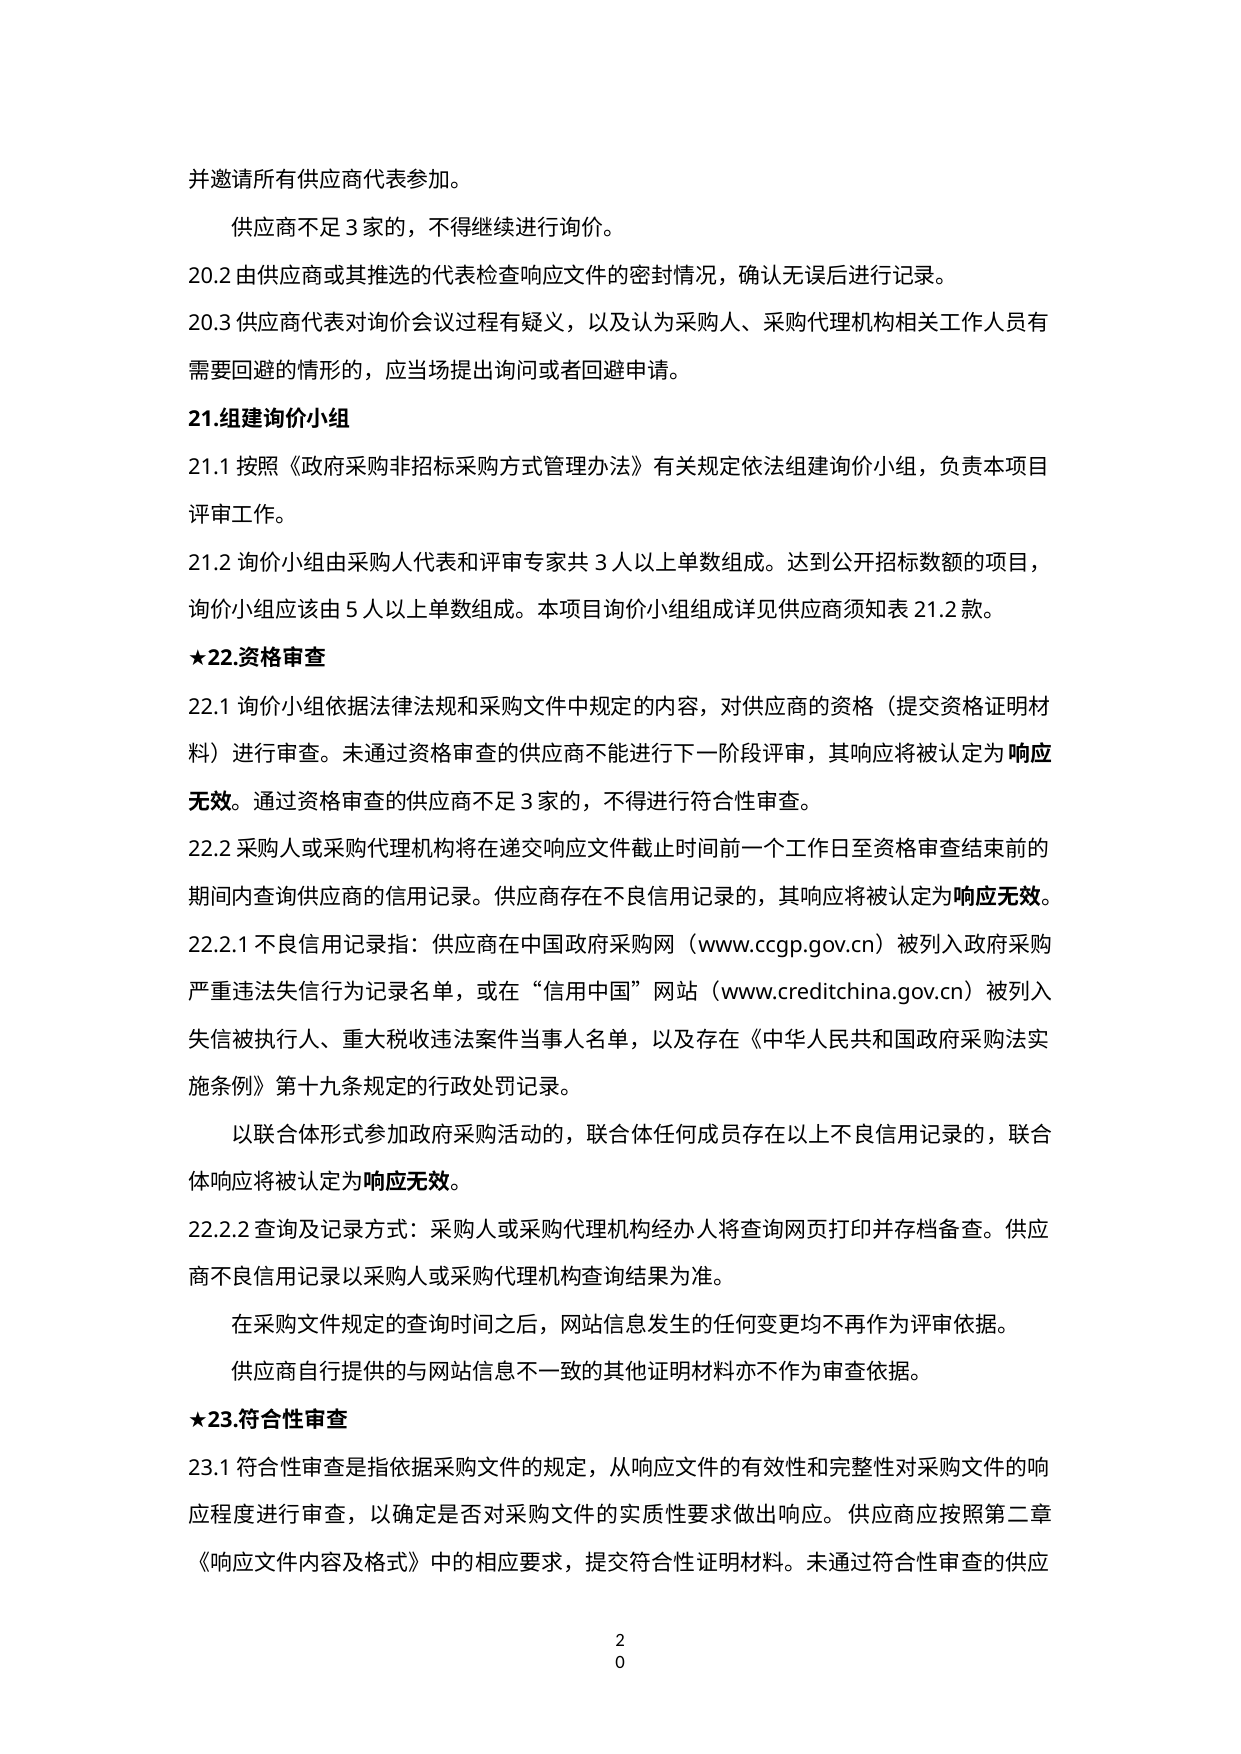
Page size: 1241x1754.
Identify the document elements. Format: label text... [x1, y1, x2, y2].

text 供应商不足3家的，不得继续进行询价。 [188, 210, 1052, 242]
text ★22.资格审查 [188, 640, 1052, 673]
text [188, 1449, 1052, 1576]
text 22.1 询价小组依据法律法规和采购文件中规定的内容，对供应商的资格（提交资格证明材料）进行审查。未通过资格审查的供应商不能进行下一阶段评审，其响应将被认定为响应无效。通过资格审查的供应商不足3家的，不得进行符合性审查。 [188, 689, 1052, 816]
text 20.2由供应商或其推选的代表检查响应文件的密封情况，确认无误后进行记录。 [188, 258, 1052, 289]
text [188, 162, 1052, 194]
text 21.组建询价小组 [188, 400, 1052, 433]
text 21.1按照《政府采购非招标采购方式管理办法》有关规定依法组建询价小组，负责本项目评审工作。 [188, 449, 1052, 529]
text 22.2.1不良信用记录指：供应商在中国政府采购网（www.ccgp.gov.cn）被列入政府采购严重违法失信行为记录名单，或在“信用中国”网站（www.creditchina.gov.cn）被列入失信被执行人、重大税收违法案件当事人名单，以及存在《中华人民共和国政府采购法实施条例》第十九条规定的行政处罚记录。 [188, 927, 1052, 1101]
text 20.3供应商代表对询价会议过程有疑义，以及认为采购人、采购代理机构相关工作人员有需要回避的情形的，应当场提出询问或者回避申请。 [188, 305, 1052, 384]
text 在采购文件规定的查询时间之后，网站信息发生的任何变更均不再作为评审依据。 [188, 1307, 1052, 1338]
text 22.2.2查询及记录方式：采购人或采购代理机构经办人将查询网页打印并存档备查。供应商不良信用记录以采购人或采购代理机构查询结果为准。 [188, 1212, 1052, 1291]
text 以联合体形式参加政府采购活动的，联合体任何成员存在以上不良信用记录的，联合体响应将被认定为响应无效。 [188, 1117, 1052, 1196]
text 22.2采购人或采购代理机构将在递交响应文件截止时间前一个工作日至资格审查结束前的期间内查询供应商的信用记录。供应商存在不良信用记录的，其响应将被认定为响应无效。 [188, 831, 1052, 911]
text ★23.符合性审查 [188, 1402, 1052, 1434]
text 21.2 询价小组由采购人代表和评审专家共3人以上单数组成。达到公开招标数额的项目，询价小组应该由5人以上单数组成。本项目询价小组组成详见供应商须知表21.2款。 [188, 544, 1052, 624]
text 供应商自行提供的与网站信息不一致的其他证明材料亦不作为审查依据。 [188, 1354, 1052, 1386]
